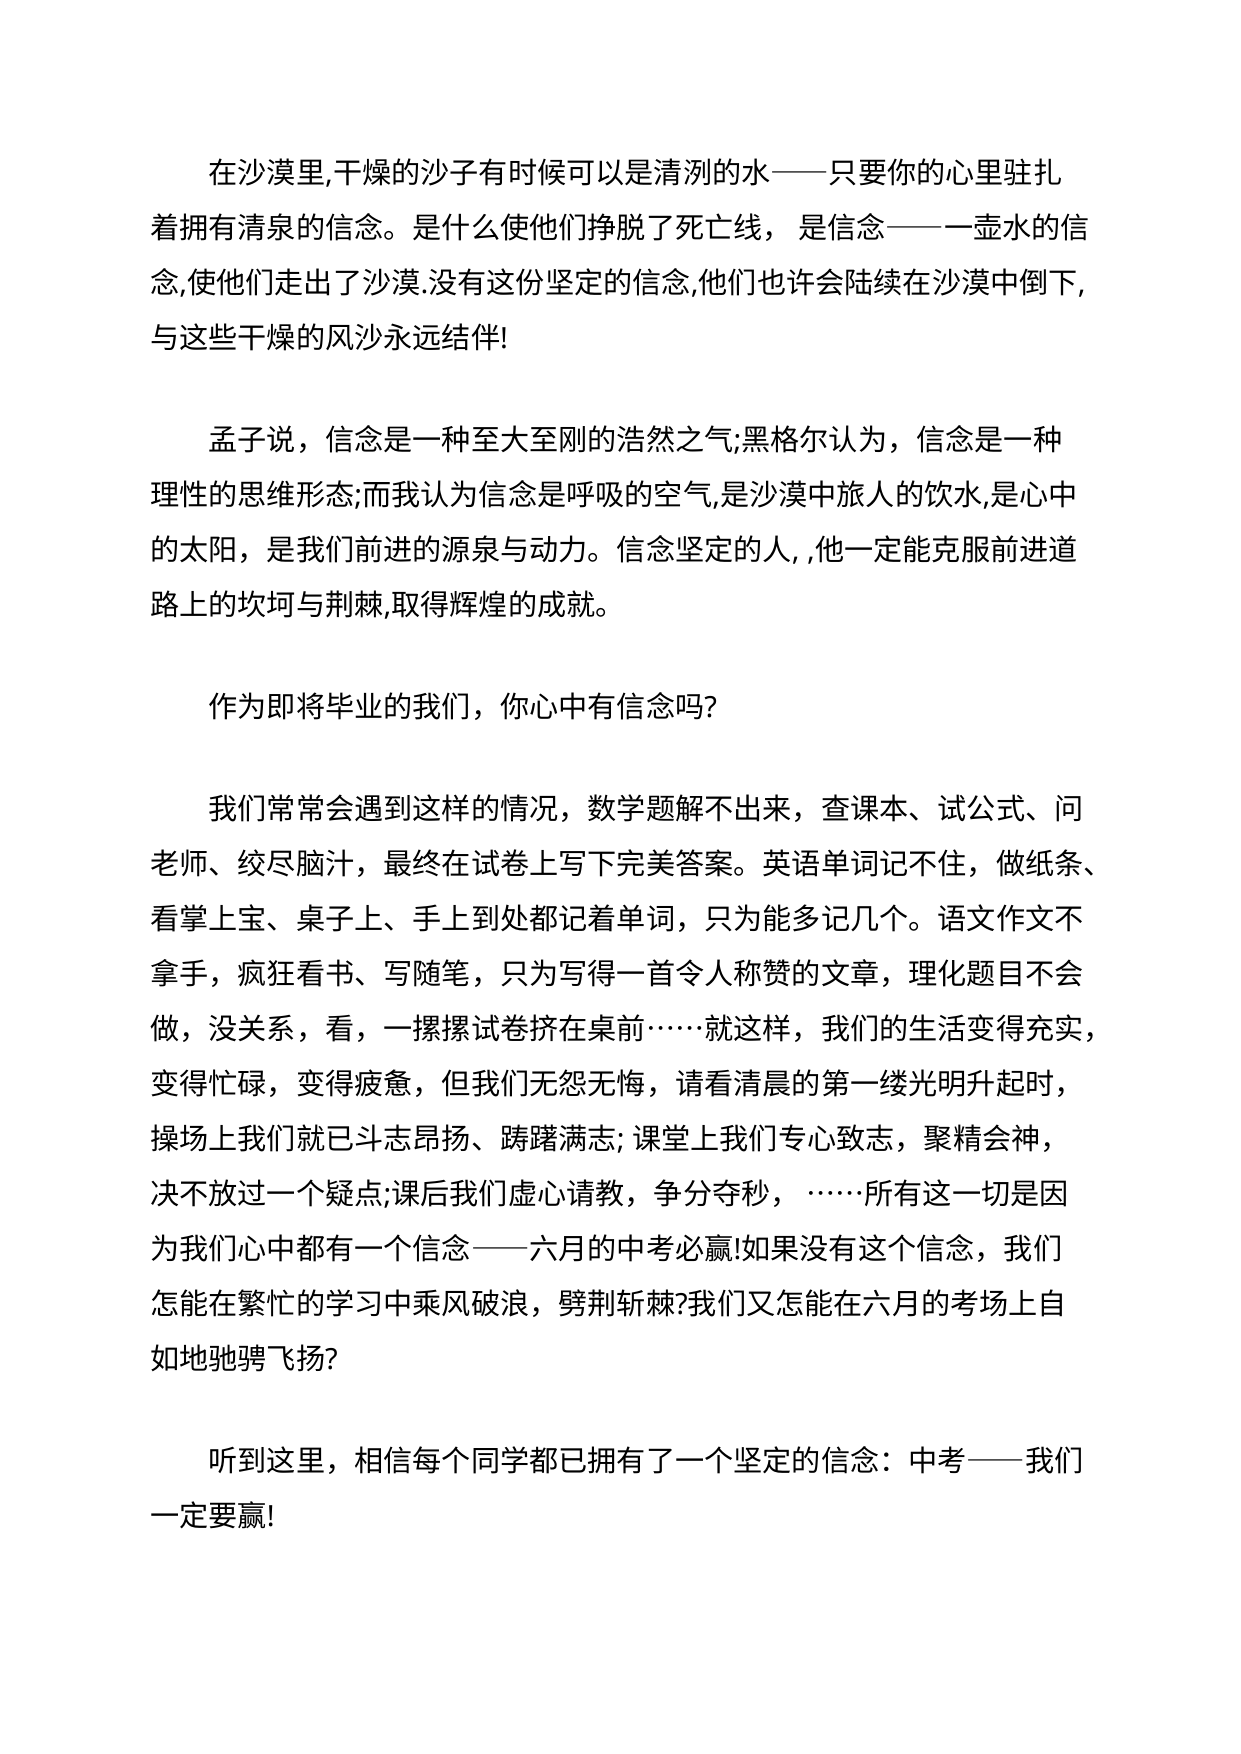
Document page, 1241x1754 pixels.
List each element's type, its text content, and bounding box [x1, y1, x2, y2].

text 孟子说，信念是一种至大至刚的浩然之气;黑格尔认为，信念是一种理性的思维形态;而我认为信念是呼吸的空气,是沙漠中旅人的饮水,是心中的太阳，是我们前进的源泉与动力。信念坚定的人, ,他一定能克服前进道路上的坎坷与荆棘,取得辉煌的成就。 [150, 417, 1090, 624]
text 在沙漠里,干燥的沙子有时候可以是清洌的水——只要你的心里驻扎着拥有清泉的信念。是什么使他们挣脱了死亡线， 是信念——一壶水的信念,使他们走出了沙漠.没有这份坚定的信念,他们也许会陆续在沙漠中倒下,与这些干燥的风沙永远结伴! [150, 150, 1090, 357]
text 作为即将毕业的我们，你心中有信念吗? [150, 684, 1090, 726]
text 我们常常会遇到这样的情况，数学题解不出来，查课本、试公式、问老师、绞尽脑汁，最终在试卷上写下完美答案。英语单词记不住，做纸条、看掌上宝、桌子上、手上到处都记着单词，只为能多记几个。语文作文不拿手，疯狂看书、写随笔，只为写得一首令人称赞的文章，理化题目不会做，没关系，看，一摞摞试卷挤在桌前……就这样，我们的生活变得充实，变得忙碌，变得疲惫，但我们无怨无悔，请看清晨的第一缕光明升起时，操场上我们就已斗志昂扬、踌躇满志; 课堂上我们专心致志，聚精会神，决不放过一个疑点;课后我们虚心请教，争分夺秒， ……所有这一切是因为我们心中都有一个信念——六月的中考必赢!如果没有这个信念，我们怎能在繁忙的学习中乘风破浪，劈荆斩棘?我们又怎能在六月的考场上自如地驰骋飞扬? [150, 786, 1090, 1378]
text 听到这里，相信每个同学都已拥有了一个坚定的信念：中考——我们一定要赢! [150, 1437, 1090, 1534]
